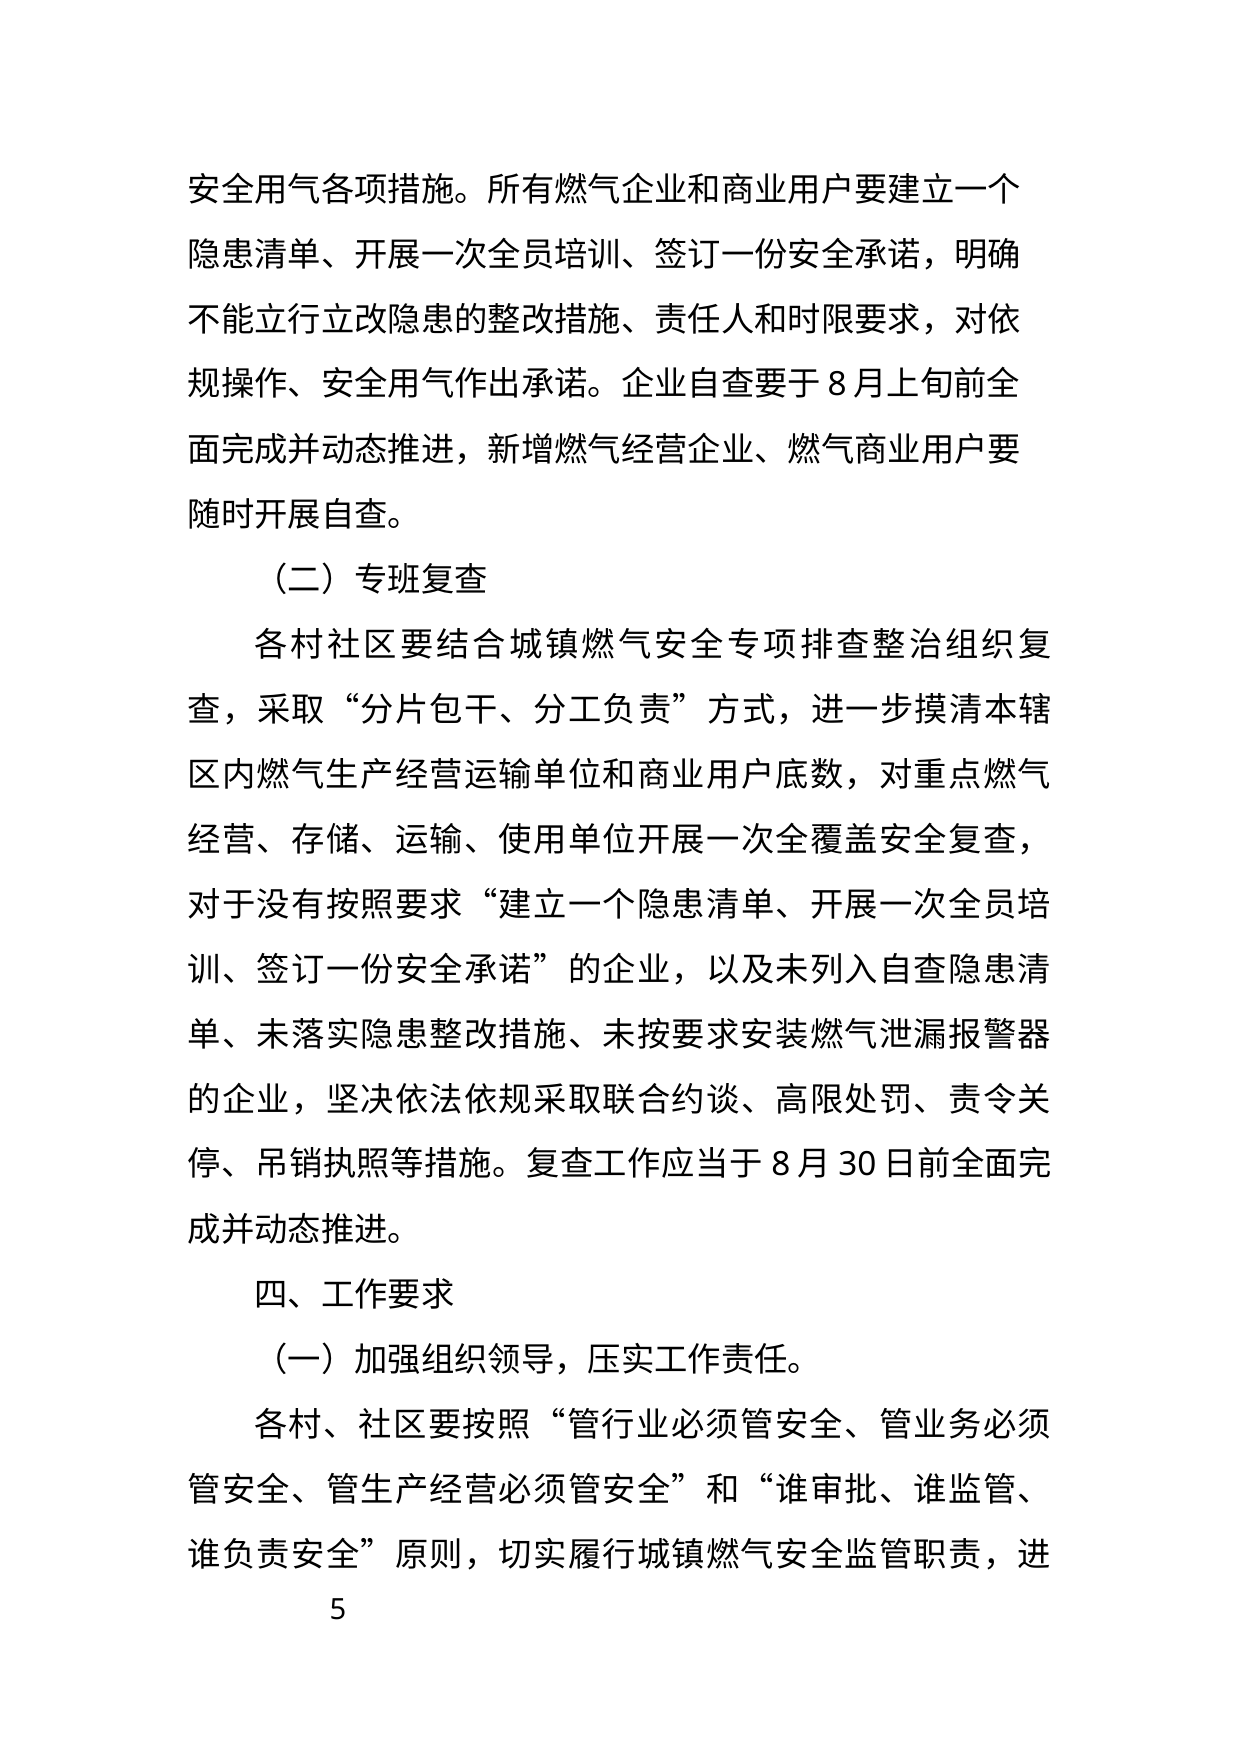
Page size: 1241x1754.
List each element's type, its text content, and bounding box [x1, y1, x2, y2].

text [187, 1389, 1053, 1584]
text 四、工作要求 [187, 1259, 1053, 1324]
text 各村社区要结合城镇燃气安全专项排查整治组织复查，采取“分片包干、分工负责”方式，进一步摸清本辖区内燃气生产经营运输单位和商业用户底数，对重点燃气经营、存储、运输、使用单位开展一次全覆盖安全复查，对于没有按照要求“建立一个隐患清单、开展一次全员培训、签订一份安全承诺”的企业，以及未列入自查隐患清单、未落实隐患整改措施、未按要求安装燃气泄漏报警器的企业，坚决依法依规采取联合约谈、高限处罚、责令关停、吊销执照等措施。复查工作应当于8月30日前全面完成并动态推进。 [187, 609, 1053, 1259]
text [187, 154, 1053, 544]
text （二）专班复查 [187, 544, 1053, 609]
text （一）加强组织领导，压实工作责任。 [187, 1324, 1053, 1389]
